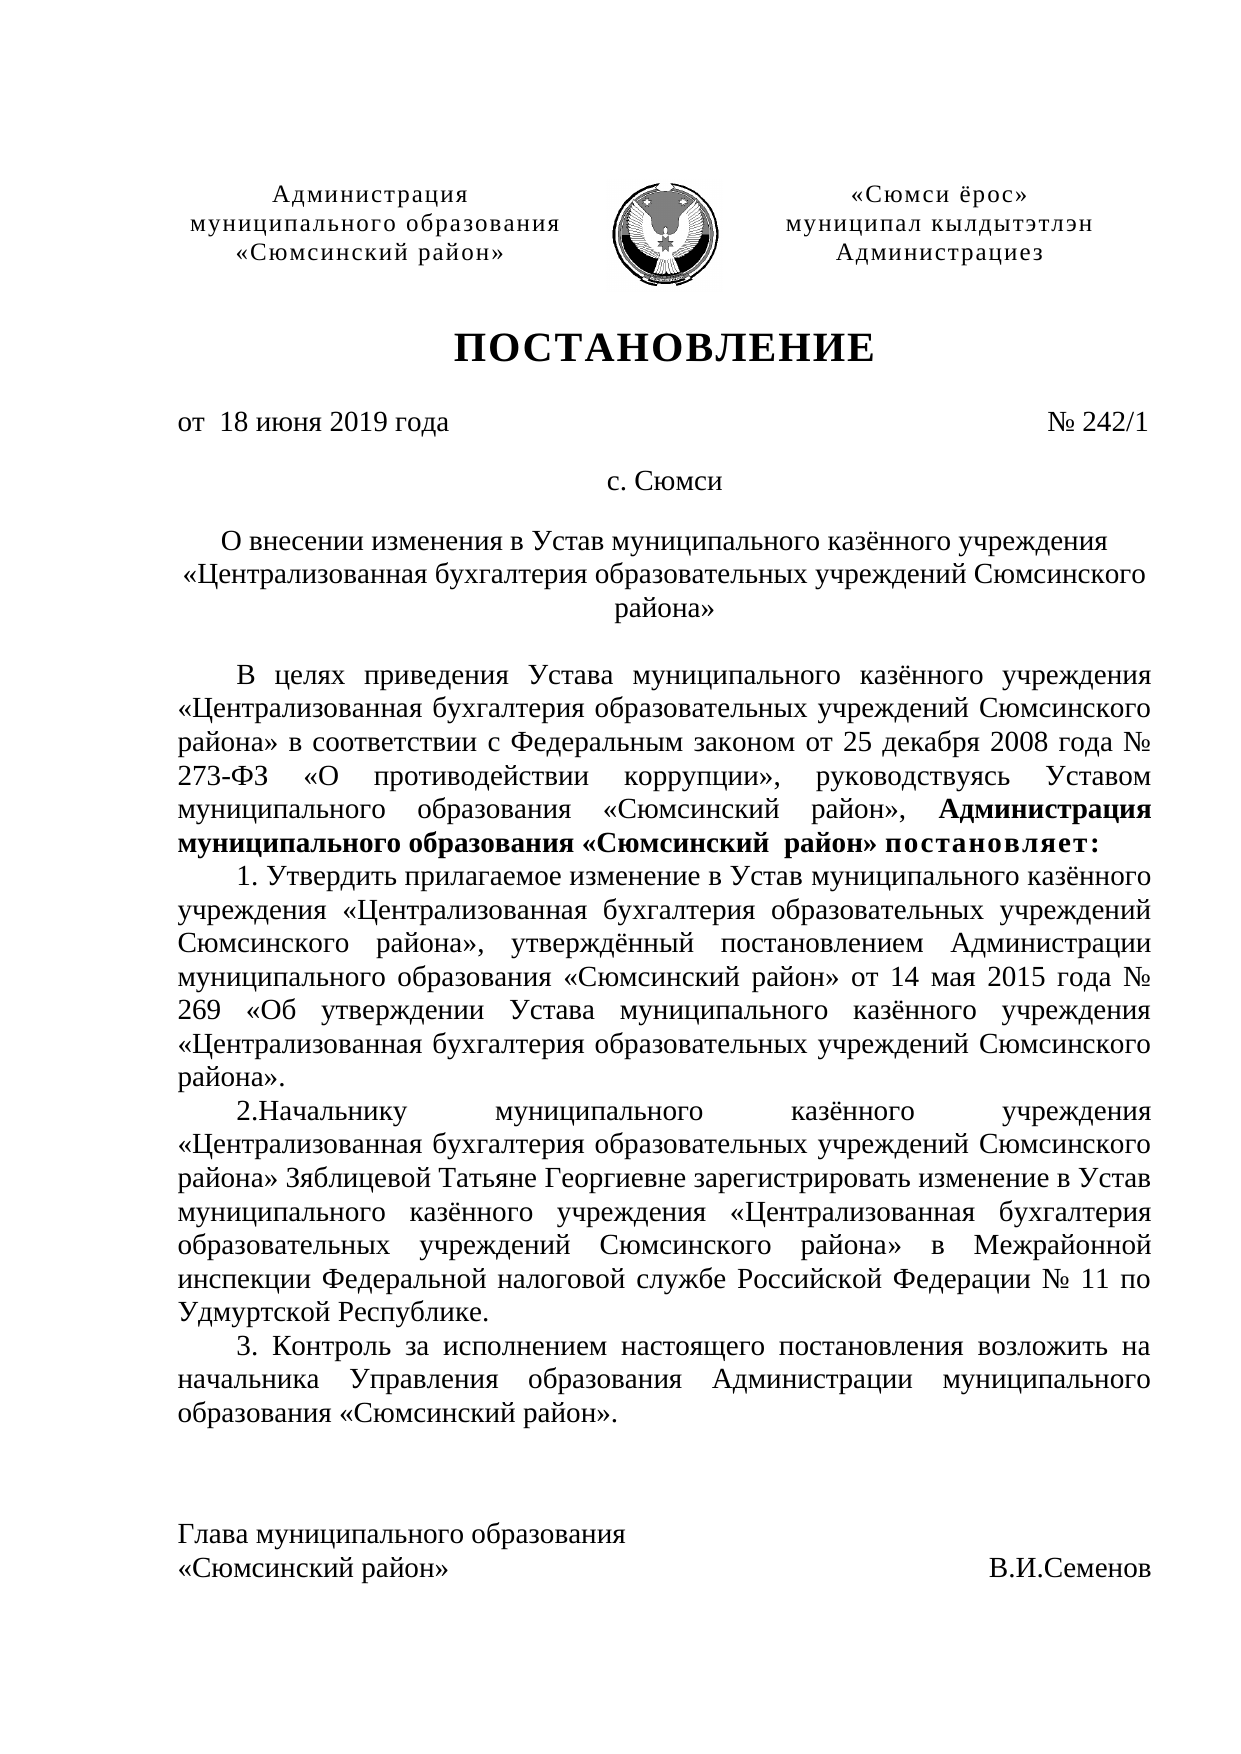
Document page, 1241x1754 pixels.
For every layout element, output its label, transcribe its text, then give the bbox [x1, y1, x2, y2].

text от 18 июня 2019 года № 242/1 [177, 404, 1152, 438]
text Глава муниципального образования [177, 1516, 1152, 1550]
subtitle ПОСТАНОВЛЕНИЕ [177, 323, 1152, 371]
text В целях приведения Устава муниципального казённого учреждения «Централизованная бухгалтерия образовательных учреждений Сюмсинского района» в соответствии с Федеральным законом от 25 декабря 2008 года № 273-ФЗ «О противодействии коррупции», руководствуясь Уставом муниципального образования «Сюмсинский район», Администрация муниципального образования «Сюмсинский район» постановляет: [177, 657, 1152, 858]
text 1. Утвердить прилагаемое изменение в Устав муниципального казённого учреждения «Централизованная бухгалтерия образовательных учреждений Сюмсинского района», утверждённый постановлением Администрации муниципального образования «Сюмсинский район» от 14 мая 2015 года № 269 «Об утверждении Устава муниципального казённого учреждения «Централизованная бухгалтерия образовательных учреждений Сюмсинского района». [177, 858, 1152, 1093]
picture [605, 179, 723, 292]
text О внесении изменения в Устав муниципального казённого учреждения «Централизованная бухгалтерия образовательных учреждений Сюмсинского района» [177, 523, 1152, 623]
table_header Администрация муниципального образования «Сюмсинский район» [155, 180, 594, 323]
text 2.Начальнику муниципального казённого учреждения «Централизованная бухгалтерия образовательных учреждений Сюмсинского района» Зяблицевой Татьяне Георгиевне зарегистрировать изменение в Устав муниципального казённого учреждения «Централизованная бухгалтерия образовательных учреждений Сюмсинского района» в Межрайонной инспекции Федеральной налоговой службе Российской Федерации № 11 по Удмуртской Республике. [177, 1093, 1152, 1328]
table_header [595, 180, 727, 323]
text с. Сюмси [177, 463, 1152, 497]
table_header «Сюмси ёрос» муниципал кылдытэтлэн Администрациез [728, 180, 1145, 323]
text 3. Контроль за исполнением настоящего постановления возложить на начальника Управления образования Администрации муниципального образования «Сюмсинский район». [177, 1328, 1152, 1428]
text «Сюмсинский район» В.И.Семенов [177, 1550, 1152, 1583]
